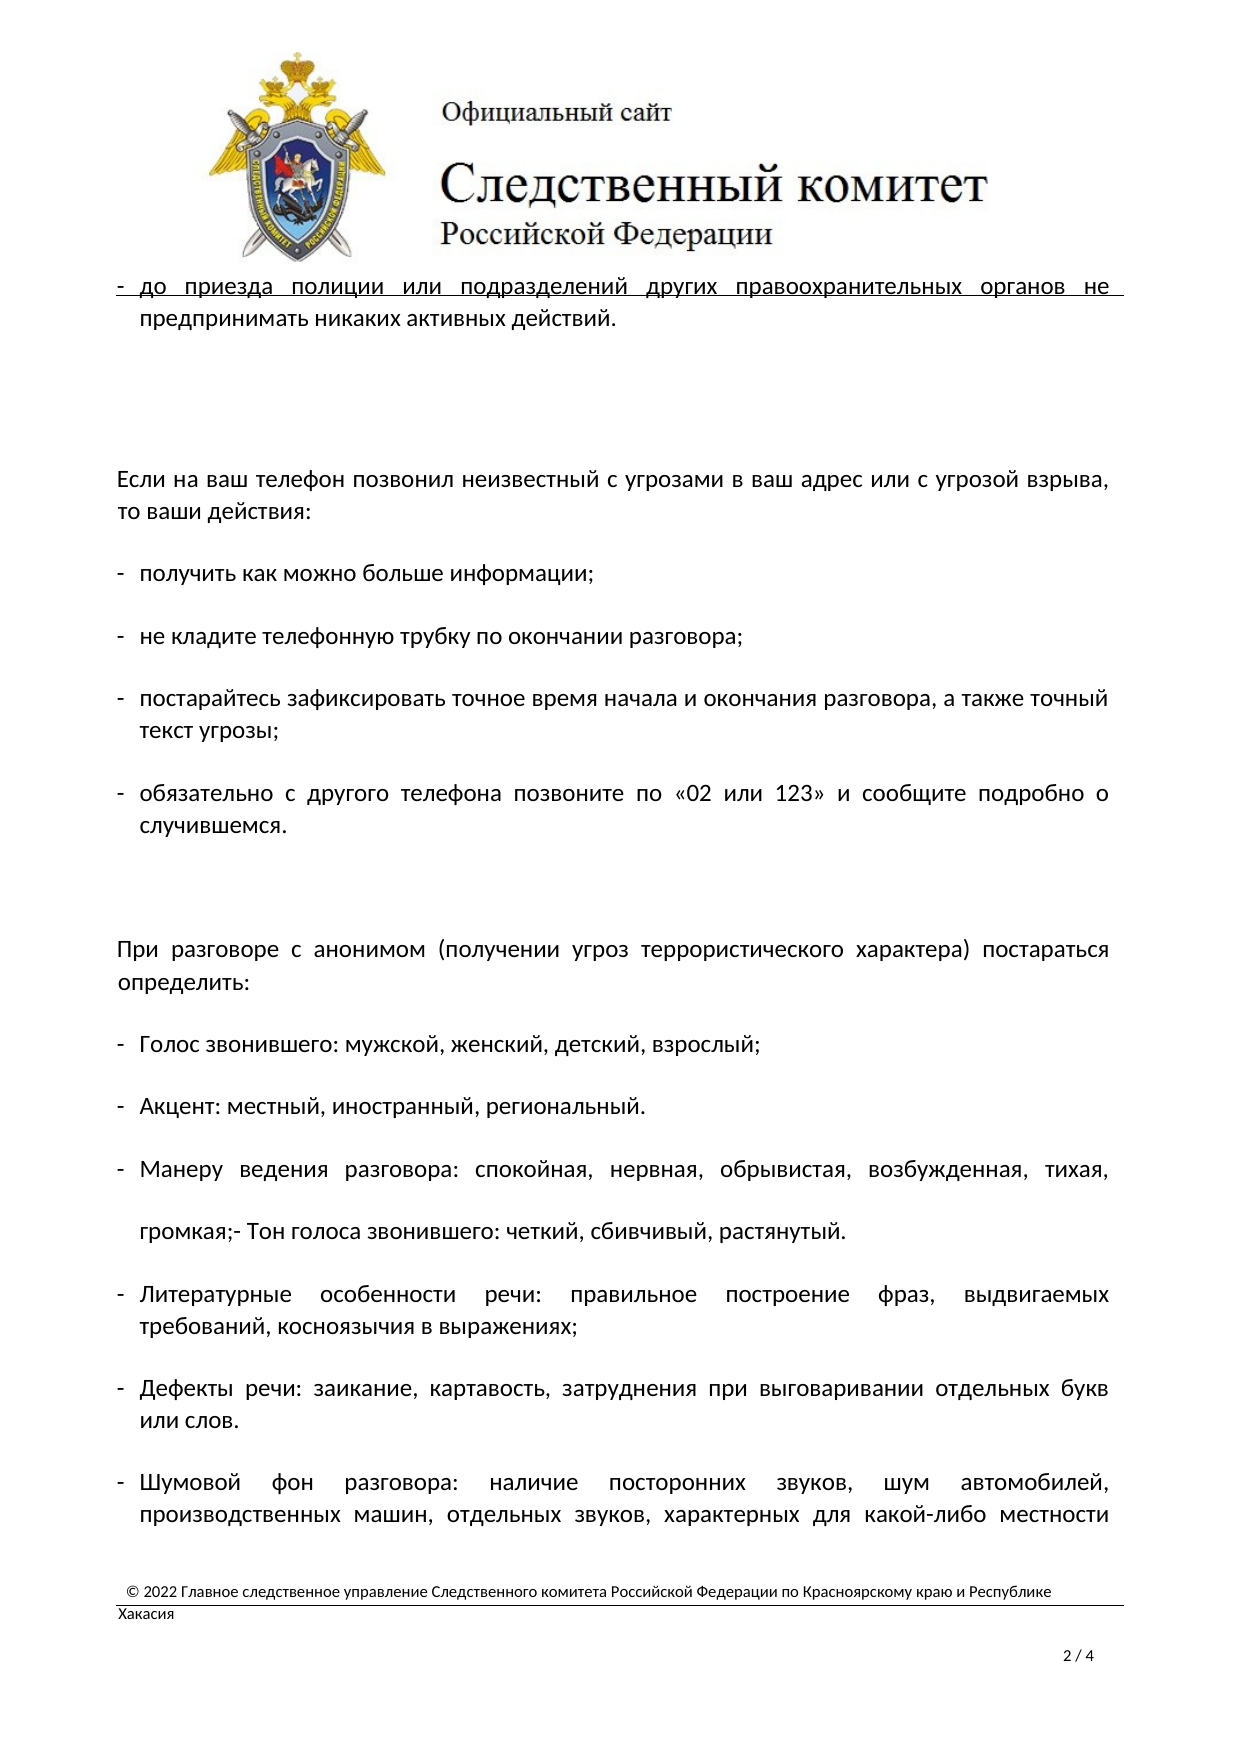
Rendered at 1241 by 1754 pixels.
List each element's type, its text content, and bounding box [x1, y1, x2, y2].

text Если на ваш телефон позвонил неизвестный с угрозами в ваш адрес или с угрозой взрыва, то ваши действия: [117, 463, 1110, 526]
text При разговоре с анонимом (получении угроз террористического характера) постараться определить: [117, 934, 1110, 996]
picture [118, 52, 1123, 264]
list постарайтесь зафиксировать точное время начала и окончания разговора, а также точный текст угрозы; [117, 682, 1110, 745]
list Голос звонившего: мужской, женский, детский, взрослый; [117, 1028, 1110, 1058]
list обязательно с другого телефона позвоните по «02 или 123» и сообщите подробно о случившемся. [117, 777, 1110, 839]
list Дефекты речи: заикание, картавость, затруднения при выговаривании отдельных букв или слов. [117, 1372, 1110, 1435]
list не кладите телефонную трубку по окончании разговора; [117, 620, 1110, 651]
list получить как можно больше информации; [117, 558, 1110, 588]
list Акцент: местный, иностранный, региональный. [117, 1090, 1110, 1121]
list до приезда полиции или подразделений других правоохранительных органов не предпринимать никаких активных действий. [117, 270, 1110, 333]
list Манеру ведения разговора: спокойная, нервная, обрывистая, возбужденная, тихая, громкая;- Тон голоса звонившего: четкий, сбивчивый, растянутый. [117, 1153, 1110, 1246]
list Литературные особенности речи: правильное построение фраз, выдвигаемых требований, косноязычия в выражениях; [117, 1278, 1110, 1340]
